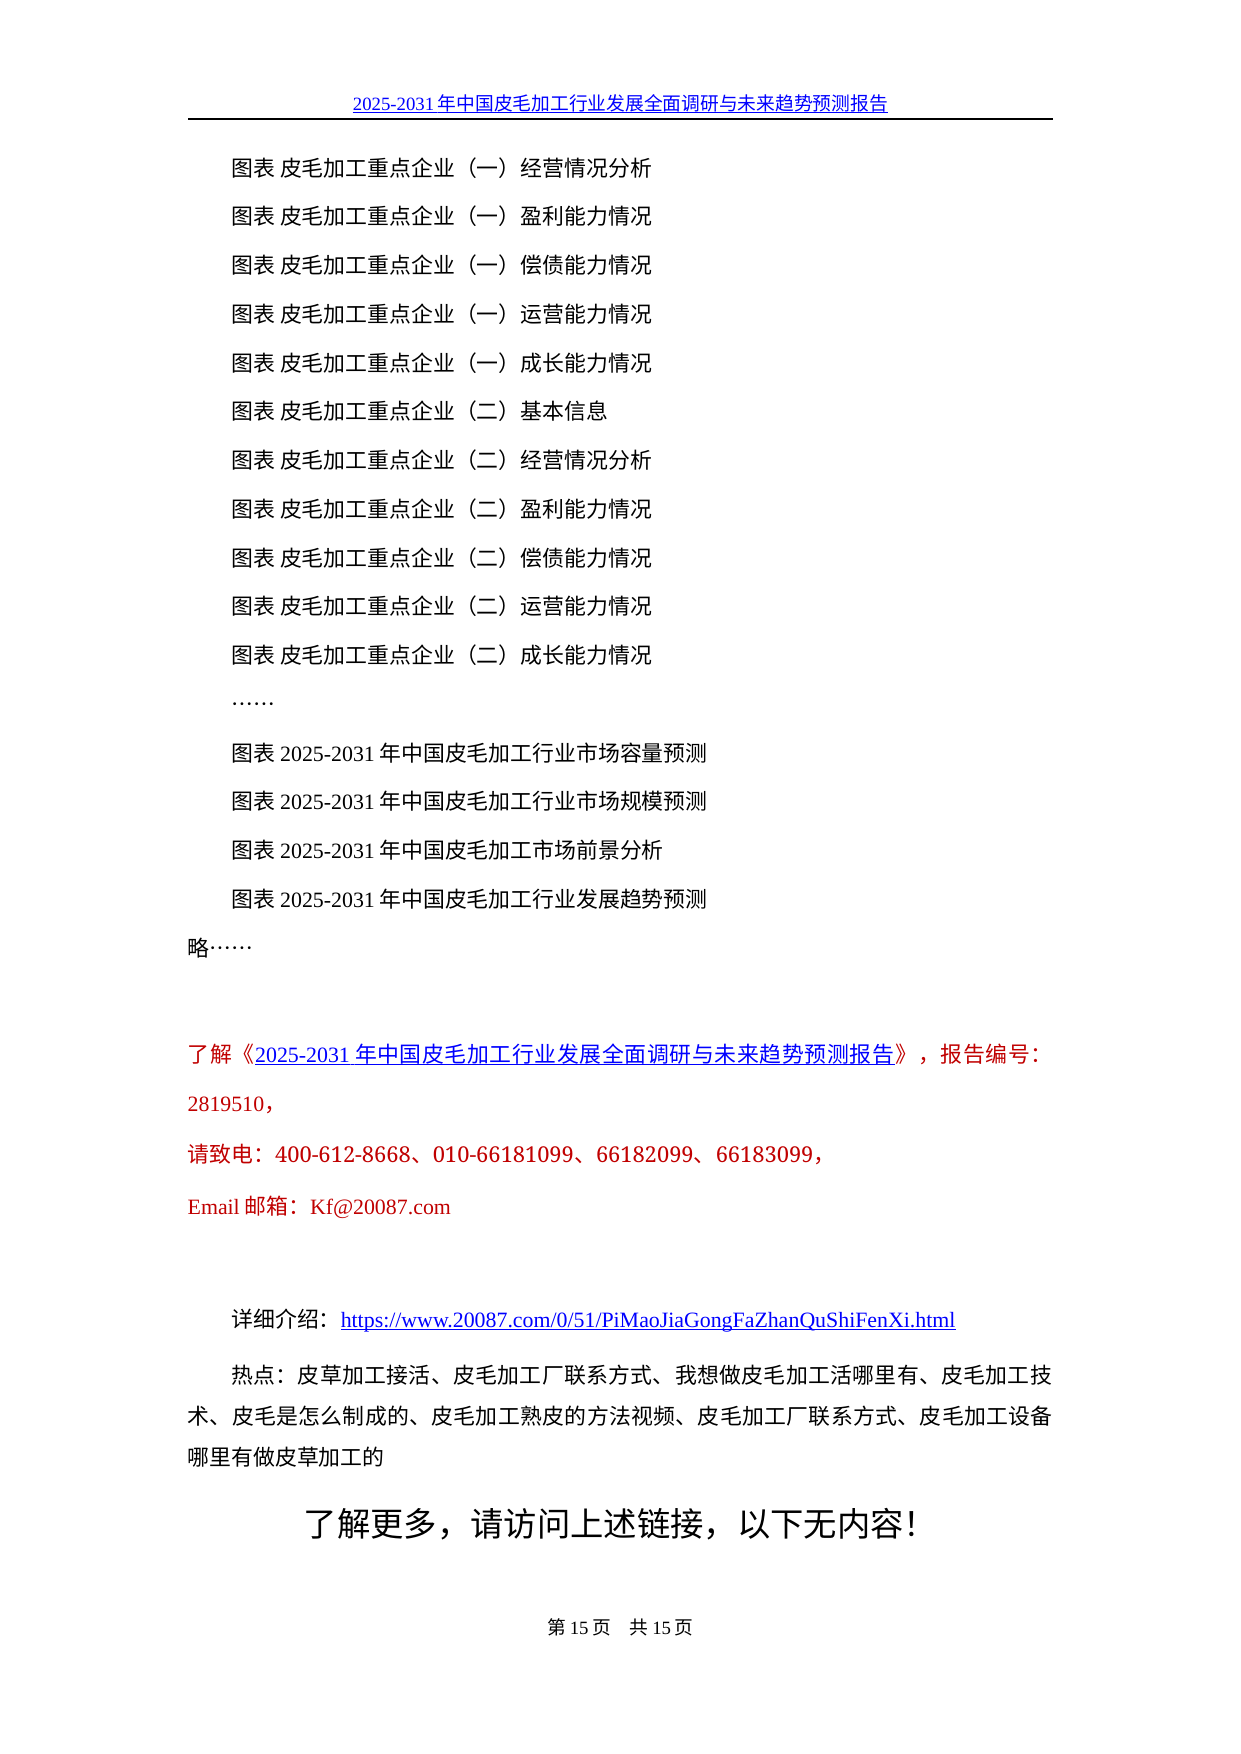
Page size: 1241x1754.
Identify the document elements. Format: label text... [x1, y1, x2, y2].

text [187, 150, 1053, 963]
text 请致电：400-612-8668、010-66181099、66182099、66183099， [187, 1137, 1053, 1169]
text 了解《2025-2031年中国皮毛加工行业发展全面调研与未来趋势预测报告》，报告编号：2819510， [187, 1037, 1053, 1118]
title 了解更多，请访问上述链接，以下无内容！ [187, 1489, 1053, 1554]
text Email邮箱：Kf@20087.com [187, 1188, 1053, 1221]
text 详细介绍：https://www.20087.com/0/51/PiMaoJiaGongFaZhanQuShiFenXi.html [187, 1301, 1053, 1334]
text 热点：皮草加工接活、皮毛加工厂联系方式、我想做皮毛加工活哪里有、皮毛加工技术、皮毛是怎么制成的、皮毛加工熟皮的方法视频、皮毛加工厂联系方式、皮毛加工设备、哪里有做皮草加工的 [187, 1358, 1053, 1472]
